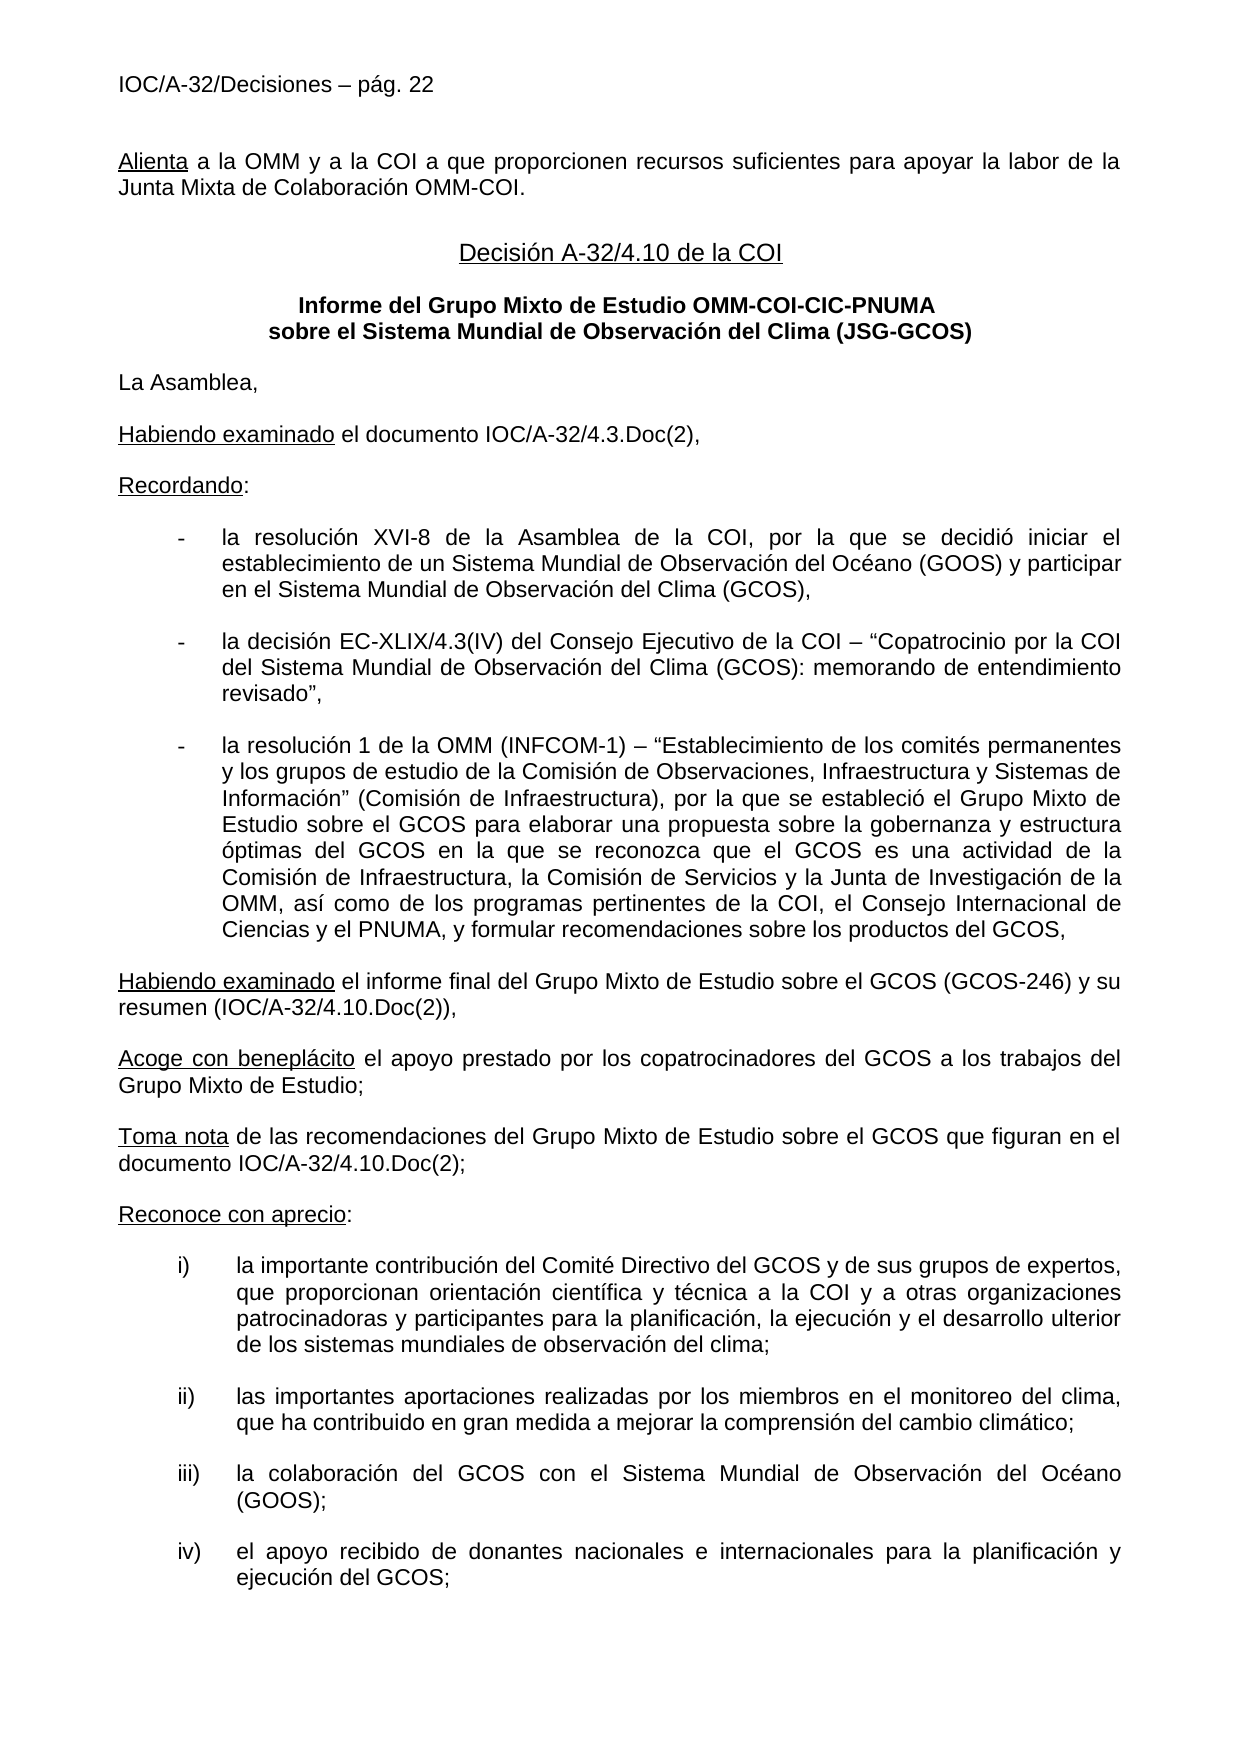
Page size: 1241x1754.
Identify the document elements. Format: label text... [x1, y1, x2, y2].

list la colaboración del GCOS con el Sistema Mundial de Observación del Océano (GOOS); [177, 1460, 1122, 1513]
subtitle Decisión A-32/4.10 de la COI [118, 238, 1123, 267]
text La Asamblea, [118, 369, 1122, 396]
list la decisión EC-XLIX/4.3(IV) del Consejo Ejecutivo de la COI – “Copatrocinio por la COI del Sistema Mundial de Observación del Clima (GCOS): memorando de entendimiento revisado”, [177, 628, 1122, 707]
text Acoge con beneplácito el apoyo prestado por los copatrocinadores del GCOS a los trabajos del Grupo Mixto de Estudio; [118, 1045, 1122, 1098]
text Habiendo examinado el documento IOC/A-32/4.3.Doc(2), [118, 421, 1122, 447]
text Recordando: [118, 472, 1122, 498]
text Reconoce con aprecio: [118, 1201, 1122, 1227]
list la importante contribución del Comité Directivo del GCOS y de sus grupos de expertos, que proporcionan orientación científica y técnica a la COI y a otras organizaciones patrocinadoras y participantes para la planificación, la ejecución y el desarrollo ulterior de los sistemas mundiales de observación del clima; [177, 1252, 1122, 1358]
list las importantes aportaciones realizadas por los miembros en el monitoreo del clima, que ha contribuido en gran medida a mejorar la comprensión del cambio climático; [177, 1383, 1122, 1435]
text Informe del Grupo Mixto de Estudio OMM-COI-CIC-PNUMA sobre el Sistema Mundial de Observación del Clima (JSG-GCOS) [118, 292, 1122, 344]
text Alienta a la OMM y a la COI a que proporcionen recursos suficientes para apoyar la labor de la Junta Mixta de Colaboración OMM-COI. [118, 148, 1122, 200]
list la resolución XVI-8 de la Asamblea de la COI, por la que se decidió iniciar el establecimiento de un Sistema Mundial de Observación del Océano (GOOS) y participar en el Sistema Mundial de Observación del Clima (GCOS), [177, 523, 1122, 603]
text Habiendo examinado el informe final del Grupo Mixto de Estudio sobre el GCOS (GCOS-246) y su resumen (IOC/A-32/4.10.Doc(2)), [118, 968, 1122, 1020]
list la resolución 1 de la OMM (INFCOM-1) – “Establecimiento de los comités permanentes y los grupos de estudio de la Comisión de Observaciones, Infraestructura y Sistemas de Información” (Comisión de Infraestructura), por la que se estableció el Grupo Mixto de Estudio sobre el GCOS para elaborar una propuesta sobre la gobernanza y estructura óptimas del GCOS en la que se reconozca que el GCOS es una actividad de la Comisión de Infraestructura, la Comisión de Servicios y la Junta de Investigación de la OMM, así como de los programas pertinentes de la COI, el Consejo Internacional de Ciencias y el PNUMA, y formular recomendaciones sobre los productos del GCOS, [177, 732, 1122, 943]
text Toma nota de las recomendaciones del Grupo Mixto de Estudio sobre el GCOS que figuran en el documento IOC/A-32/4.10.Doc(2); [118, 1123, 1122, 1176]
list el apoyo recibido de donantes nacionales e internacionales para la planificación y ejecución del GCOS; [177, 1538, 1122, 1591]
